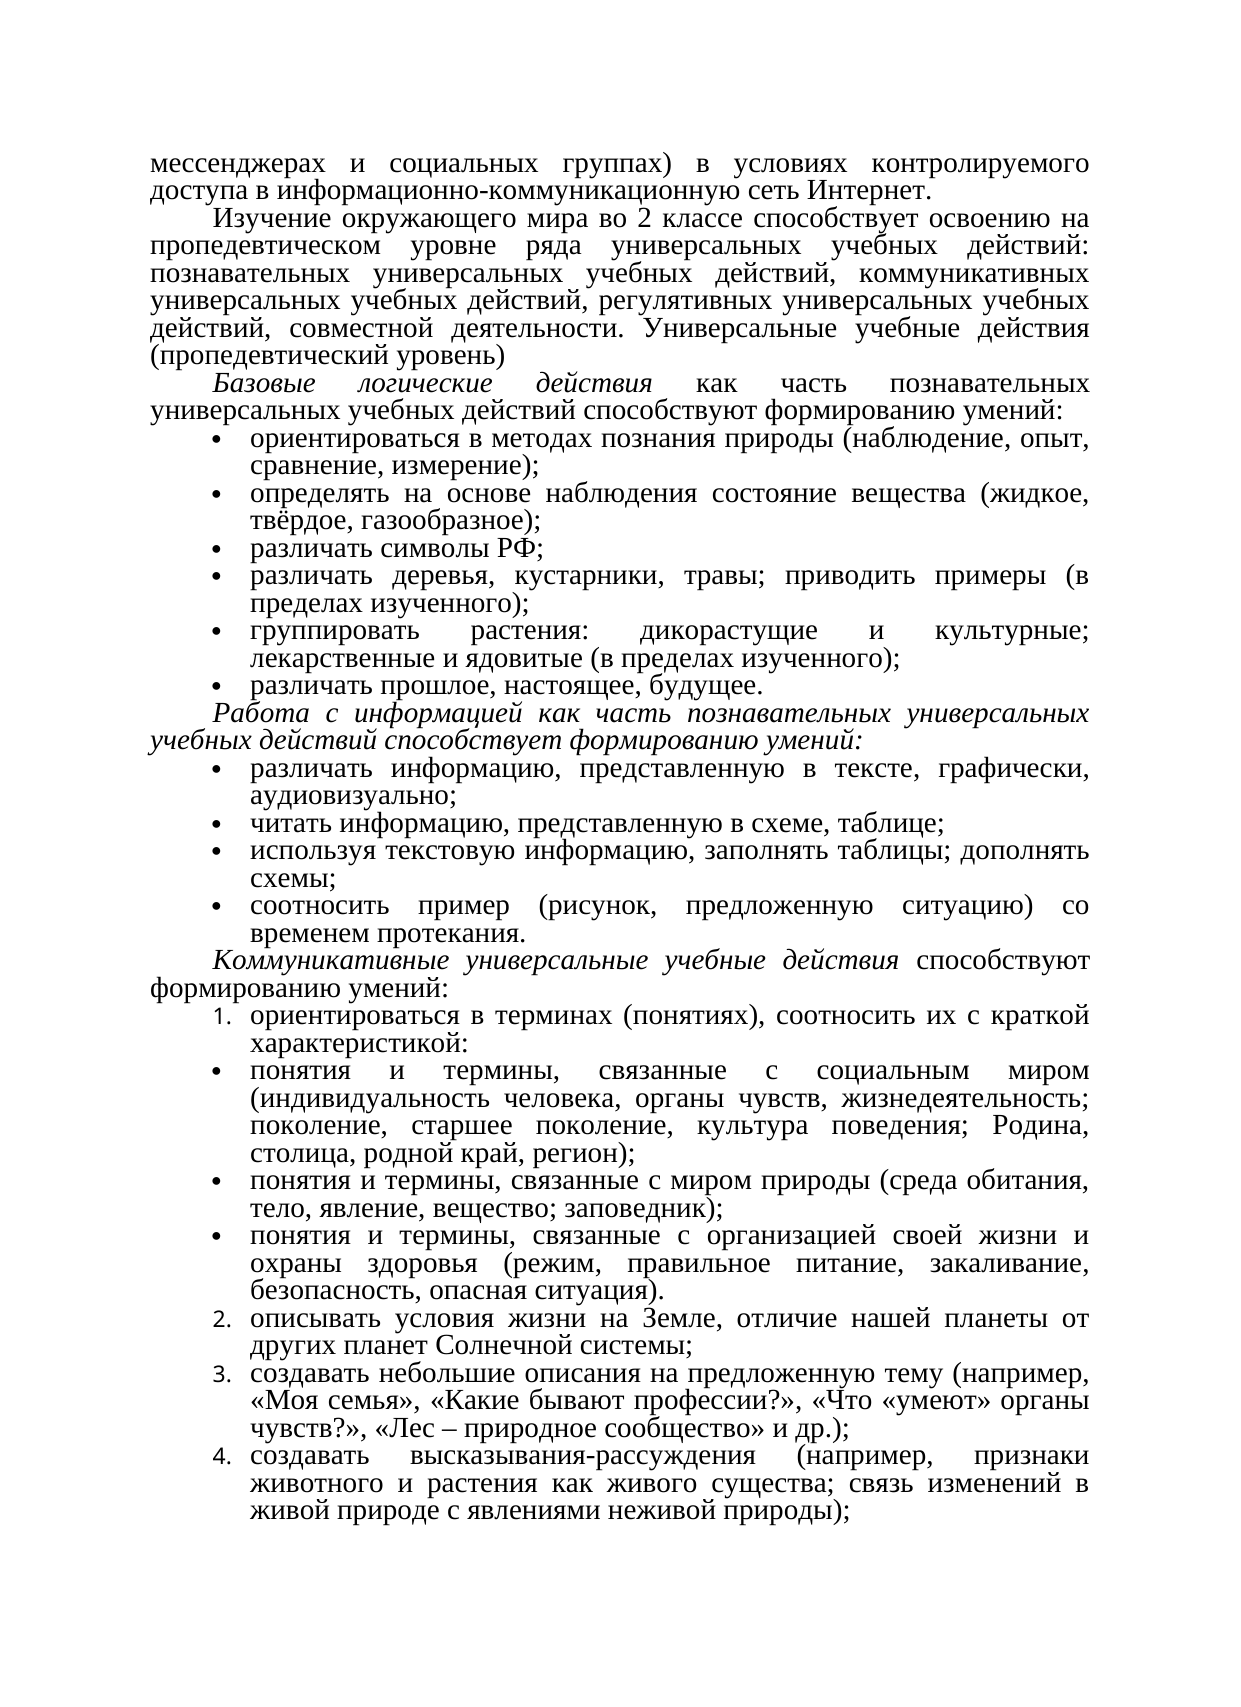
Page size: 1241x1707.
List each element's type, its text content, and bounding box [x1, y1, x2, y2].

list различать деревья, кустарники, травы; приводить примеры (в пределах изученного); [212, 562, 1090, 617]
list определять на основе наблюдения состояние вещества (жидкое, твёрдое, газообразное); [212, 480, 1090, 535]
list понятия и термины, связанные с социальным миром (индивидуальность человека, органы чувств, жизнедеятельность; поколение, старшее поколение, культура поведения; Родина, столица, родной край, регион); [212, 1057, 1090, 1167]
list ориентироваться в терминах (понятиях), соотносить их с краткой характеристикой: [212, 1002, 1090, 1057]
list используя текстовую информацию, заполнять таблицы; дополнять схемы; [212, 837, 1090, 892]
list различать информацию, представленную в тексте, графически, аудиовизуально; [212, 755, 1090, 810]
text Коммуникативные универсальные учебные действия способствуют формированию умений: [150, 947, 1090, 1002]
list описывать условия жизни на Земле, отличие нашей планеты от других планет Солнечной системы; [212, 1305, 1090, 1360]
list понятия и термины, связанные с миром природы (среда обитания, тело, явление, вещество; заповедник); [212, 1167, 1090, 1222]
list ориентироваться в методах познания природы (наблюдение, опыт, сравнение, измерение); [212, 425, 1090, 480]
list различать символы РФ; [212, 535, 1090, 562]
text Работа с информацией как часть познавательных универсальных учебных действий способствует формированию умений: [150, 700, 1090, 755]
list читать информацию, представленную в схеме, таблице; [212, 810, 1090, 837]
list группировать растения: дикорастущие и культурные; лекарственные и ядовитые (в пределах изученного); [212, 617, 1090, 672]
list понятия и термины, связанные с организацией своей жизни и охраны здоровья (режим, правильное питание, закаливание, безопасность, опасная ситуация). [212, 1222, 1090, 1305]
list создавать небольшие описания на предложенную тему (например, «Моя семья», «Какие бывают профессии?», «Что «умеют» органы чувств?», «Лес – природное сообщество» и др.); [212, 1360, 1090, 1442]
text Изучение окружающего мира во 2 классе способствует освоению на пропедевтическом уровне ряда универсальных учебных действий: познавательных универсальных учебных действий, коммуникативных универсальных учебных действий, регулятивных универсальных учебных действий, совместной деятельности. Универсальные учебные действия (пропедевтический уровень) [150, 205, 1090, 370]
list соотносить пример (рисунок, предложенную ситуацию) со временем протекания. [212, 892, 1090, 947]
list создавать высказывания-рассуждения (например, признаки животного и растения как живого существа; связь изменений в живой природе с явлениями неживой природы); [212, 1442, 1090, 1525]
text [150, 150, 1090, 205]
text Базовые логические действия как часть познавательных универсальных учебных действий способствуют формированию умений: [150, 370, 1090, 425]
list различать прошлое, настоящее, будущее. [212, 672, 1090, 700]
